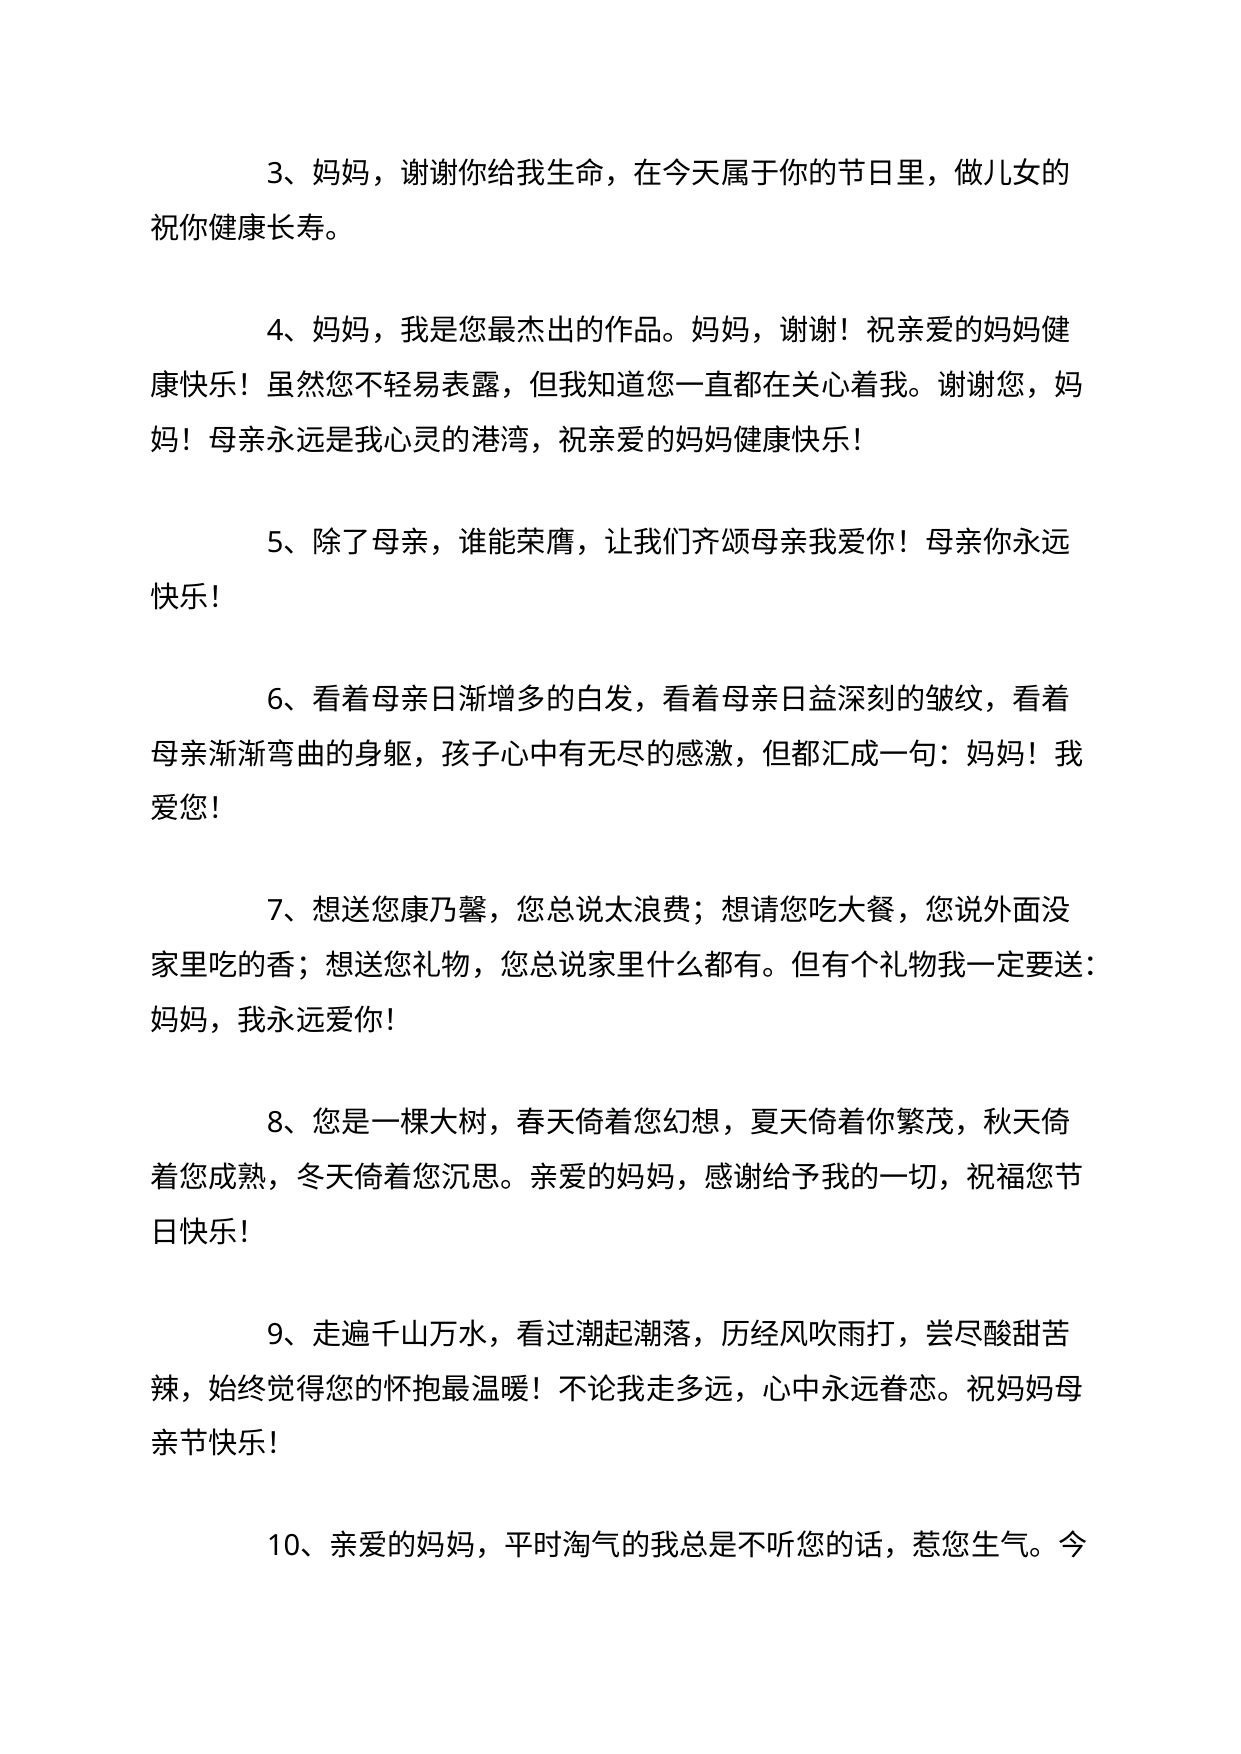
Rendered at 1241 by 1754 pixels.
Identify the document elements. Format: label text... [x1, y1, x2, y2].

text 4、妈妈，我是您最杰出的作品。妈妈，谢谢！祝亲爱的妈妈健康快乐！虽然您不轻易表露，但我知道您一直都在关心着我。谢谢您，妈妈！母亲永远是我心灵的港湾，祝亲爱的妈妈健康快乐！ [150, 307, 1090, 459]
text 5、除了母亲，谁能荣膺，让我们齐颂母亲我爱你！母亲你永远快乐！ [150, 518, 1090, 616]
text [150, 1522, 1090, 1564]
text 3、妈妈，谢谢你给我生命，在今天属于你的节日里，做儿女的祝你健康长寿。 [150, 150, 1090, 247]
text 8、您是一棵大树，春天倚着您幻想，夏天倚着你繁茂，秋天倚着您成熟，冬天倚着您沉思。亲爱的妈妈，感谢给予我的一切，祝福您节日快乐！ [150, 1098, 1090, 1251]
text 9、走遍千山万水，看过潮起潮落，历经风吹雨打，尝尽酸甜苦辣，始终觉得您的怀抱最温暖！不论我走多远，心中永远眷恋。祝妈妈母亲节快乐！ [150, 1310, 1090, 1462]
text 7、想送您康乃馨，您总说太浪费；想请您吃大餐，您说外面没家里吃的香；想送您礼物，您总说家里什么都有。但有个礼物我一定要送：妈妈，我永远爱你！ [150, 887, 1090, 1039]
text 6、看着母亲日渐增多的白发，看着母亲日益深刻的皱纹，看着母亲渐渐弯曲的身躯，孩子心中有无尽的感激，但都汇成一句：妈妈！我爱您！ [150, 675, 1090, 827]
